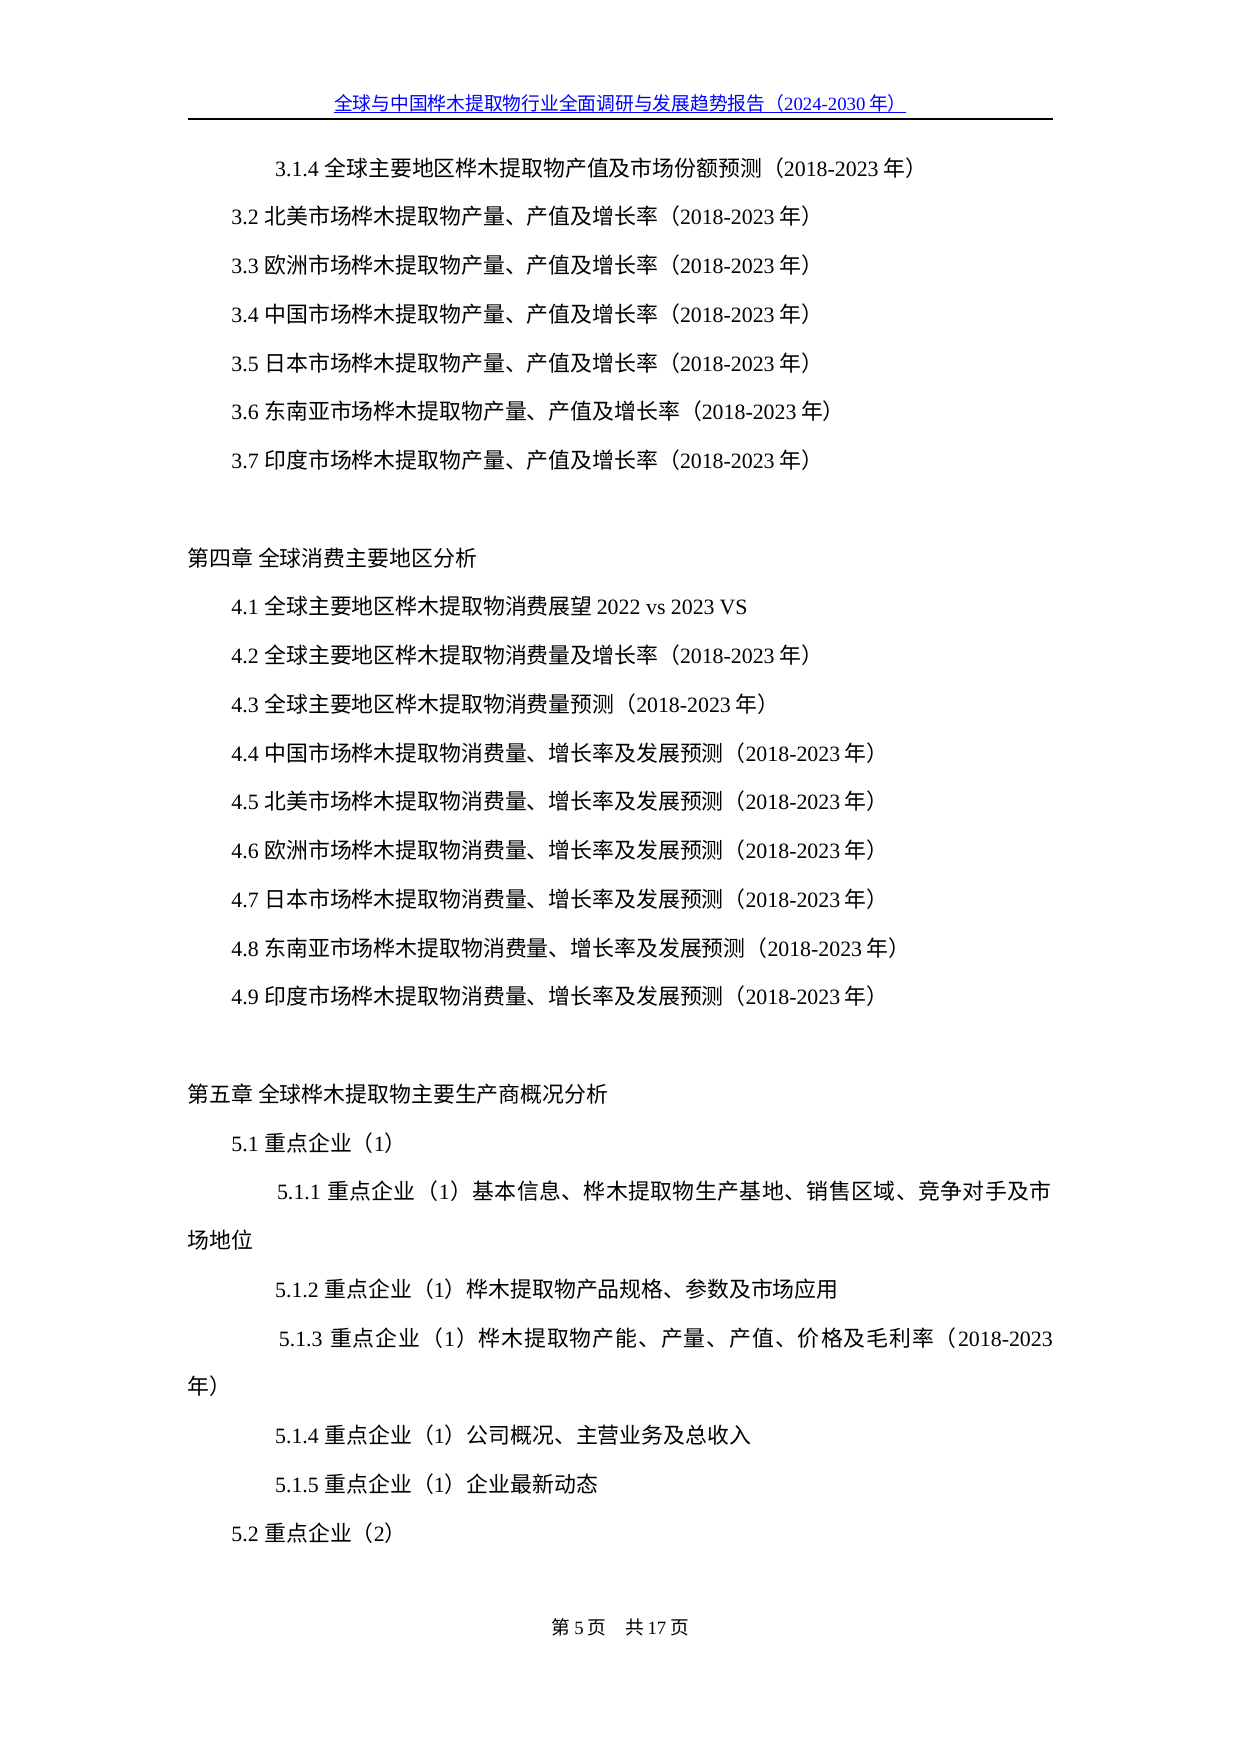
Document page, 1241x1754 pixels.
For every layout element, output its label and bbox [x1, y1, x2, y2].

text [187, 150, 1053, 1548]
